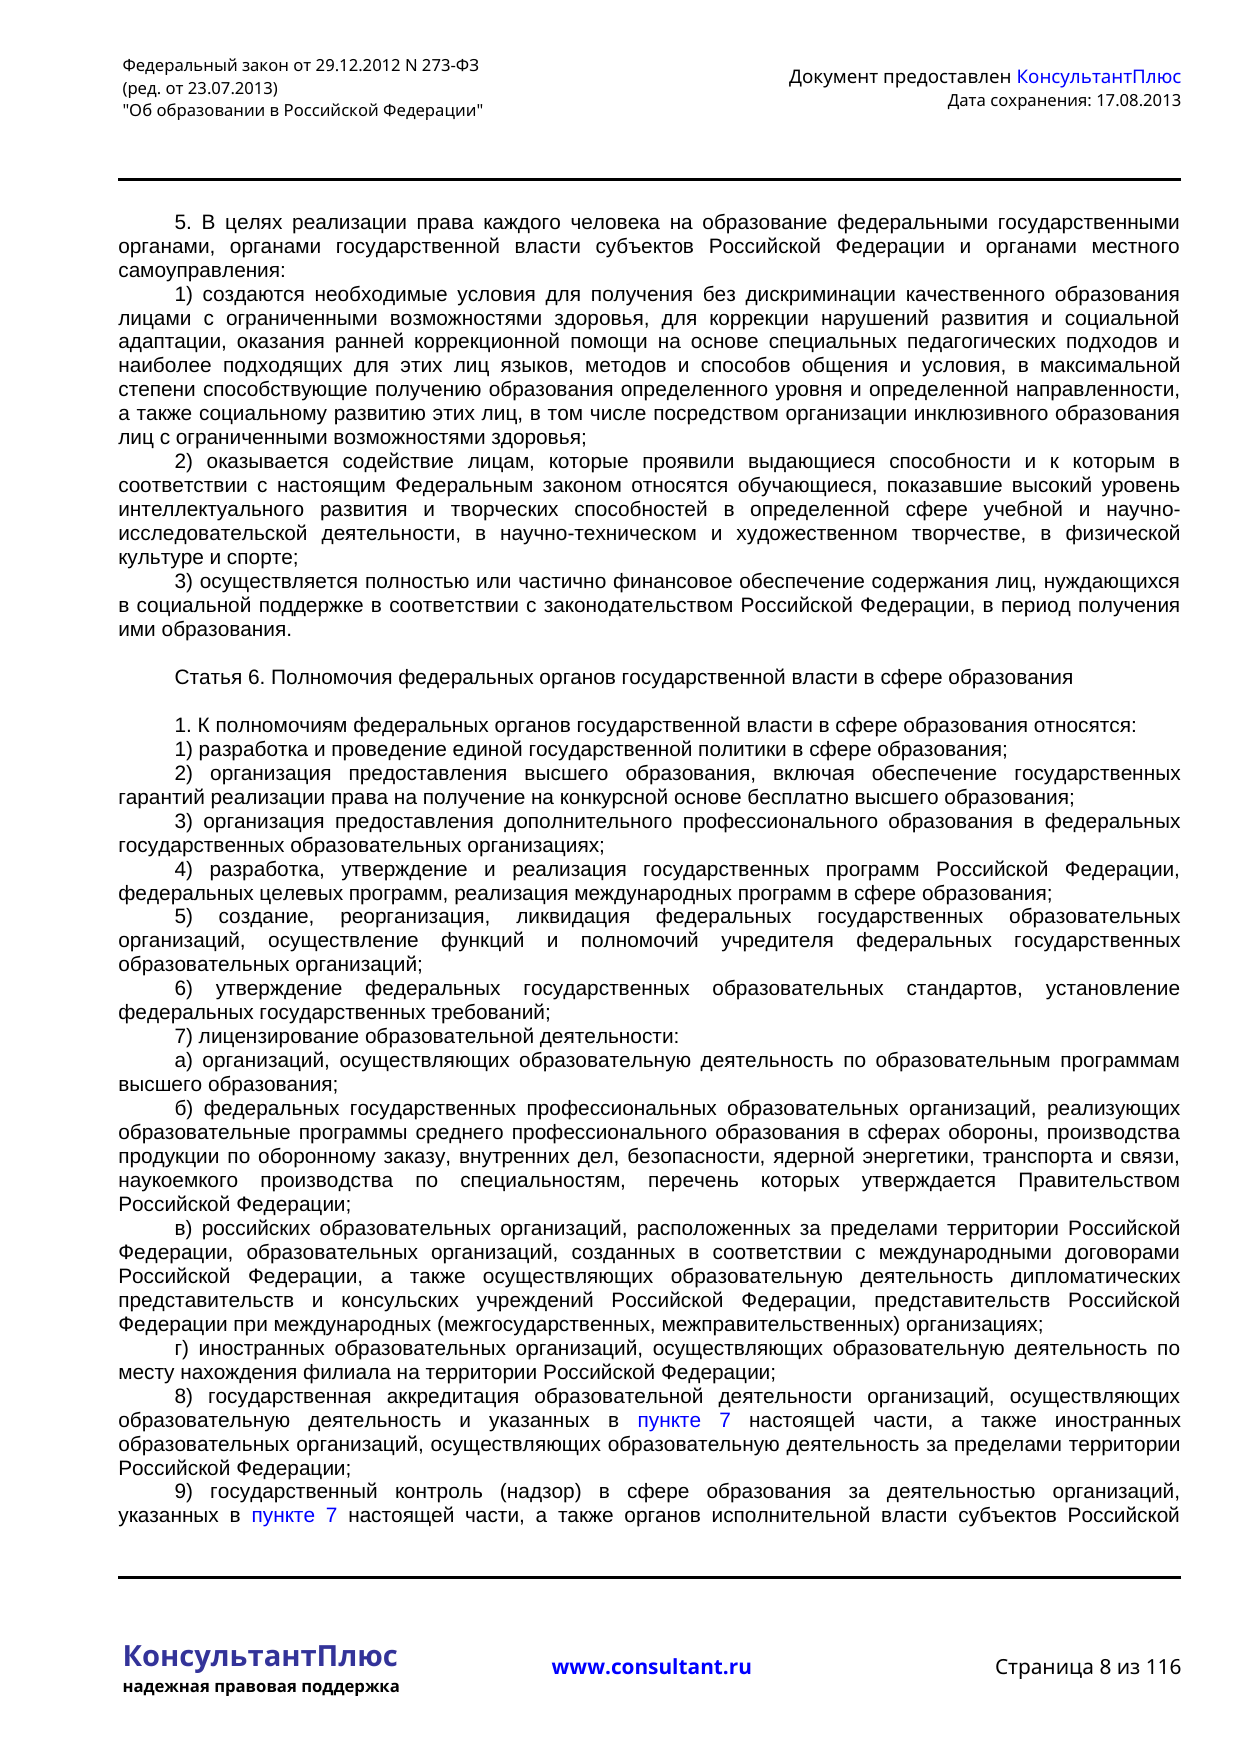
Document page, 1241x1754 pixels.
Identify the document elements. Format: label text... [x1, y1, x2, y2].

text 8) государственная аккредитация образовательной деятельности организаций, осуществляющих образовательную деятельность и указанных в пункте 7 настоящей части, а также иностранных образовательных организаций, осуществляющих образовательную деятельность за пределами территории Российской Федерации; [118, 1383, 1181, 1479]
text 1) разработка и проведение единой государственной политики в сфере образования; [118, 737, 1181, 761]
text 1) создаются необходимые условия для получения без дискриминации качественного образования лицами с ограниченными возможностями здоровья, для коррекции нарушений развития и социальной адаптации, оказания ранней коррекционной помощи на основе специальных педагогических подходов и наиболее подходящих для этих лиц языков, методов и способов общения и условия, в максимальной степени способствующие получению образования определенного уровня и определенной направленности, а также социальному развитию этих лиц, в том числе посредством организации инклюзивного образования лиц с ограниченными возможностями здоровья; [118, 281, 1181, 449]
text 7) лицензирование образовательной деятельности: [118, 1024, 1181, 1048]
text Статья 6. Полномочия федеральных органов государственной власти в сфере образования [118, 665, 1181, 689]
text 3) осуществляется полностью или частично финансовое обеспечение содержания лиц, нуждающихся в социальной поддержке в соответствии с законодательством Российской Федерации, в период получения ими образования. [118, 569, 1181, 641]
text 5. В целях реализации права каждого человека на образование федеральными государственными органами, органами государственной власти субъектов Российской Федерации и органами местного самоуправления: [118, 209, 1181, 281]
text в) российских образовательных организаций, расположенных за пределами территории Российской Федерации, образовательных организаций, созданных в соответствии с международными договорами Российской Федерации, а также осуществляющих образовательную деятельность дипломатических представительств и консульских учреждений Российской Федерации, представительств Российской Федерации при международных (межгосударственных, межправительственных) организациях; [118, 1216, 1181, 1336]
text 2) оказывается содействие лицам, которые проявили выдающиеся способности и к которым в соответствии с настоящим Федеральным законом относятся обучающиеся, показавшие высокий уровень интеллектуального развития и творческих способностей в определенной сфере учебной и научно-исследовательской деятельности, в научно-техническом и художественном творчестве, в физической культуре и спорте; [118, 449, 1181, 569]
text 3) организация предоставления дополнительного профессионального образования в федеральных государственных образовательных организациях; [118, 808, 1181, 856]
text 1. К полномочиям федеральных органов государственной власти в сфере образования относятся: [118, 713, 1181, 737]
text б) федеральных государственных профессиональных образовательных организаций, реализующих образовательные программы среднего профессионального образования в сферах обороны, производства продукции по оборонному заказу, внутренних дел, безопасности, ядерной энергетики, транспорта и связи, наукоемкого производства по специальностям, перечень которых утверждается Правительством Российской Федерации; [118, 1096, 1181, 1216]
text г) иностранных образовательных организаций, осуществляющих образовательную деятельность по месту нахождения филиала на территории Российской Федерации; [118, 1336, 1181, 1383]
text 4) разработка, утверждение и реализация государственных программ Российской Федерации, федеральных целевых программ, реализация международных программ в сфере образования; [118, 856, 1181, 904]
text 6) утверждение федеральных государственных образовательных стандартов, установление федеральных государственных требований; [118, 976, 1181, 1024]
text а) организаций, осуществляющих образовательную деятельность по образовательным программам высшего образования; [118, 1048, 1181, 1096]
text 5) создание, реорганизация, ликвидация федеральных государственных образовательных организаций, осуществление функций и полномочий учредителя федеральных государственных образовательных организаций; [118, 904, 1181, 976]
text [118, 1479, 1181, 1527]
text 2) организация предоставления высшего образования, включая обеспечение государственных гарантий реализации права на получение на конкурсной основе бесплатно высшего образования; [118, 761, 1181, 808]
